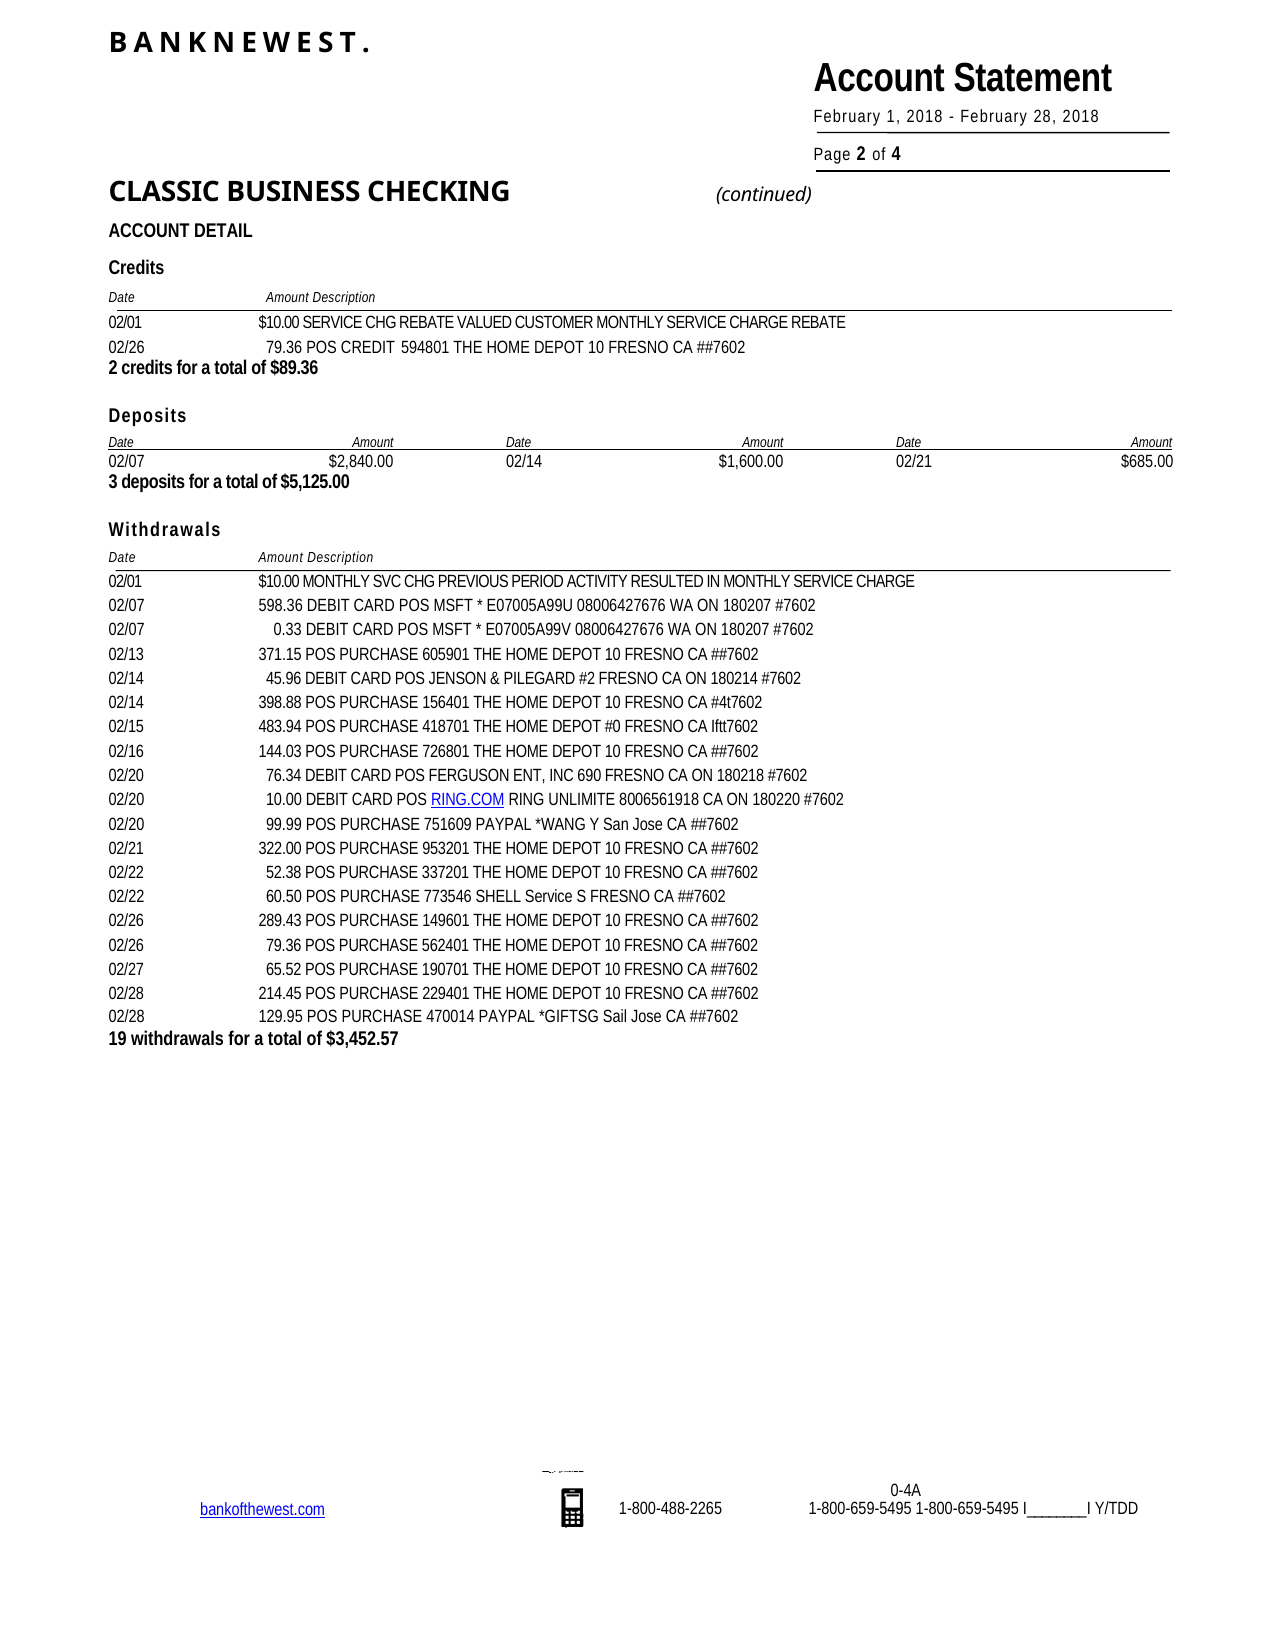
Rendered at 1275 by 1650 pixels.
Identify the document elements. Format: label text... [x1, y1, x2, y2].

text February 1, 2018 - February 28, 2018 [813, 106, 1185, 127]
text 02/01 $10.00 MONTHLY SVC CHG PREVIOUS PERIOD ACTIVITY RESULTED IN MONTHLY SERVICE CHARGE [108, 571, 1185, 592]
text 02/07 0.33 DEBIT CARD POS MSFT * E07005A99V 08006427676 WA ON 180207 #7602 [108, 619, 1185, 640]
text CLASSIC BUSINESS CHECKING (continued) [108, 176, 1185, 208]
text Date Amount Description [108, 289, 1185, 306]
picture [542, 1470, 584, 1528]
text 02/28 214.45 POS PURCHASE 229401 THE HOME DEPOT 10 FRESNO CA ##7602 [108, 983, 1185, 1004]
text 02/26 79.36 POS PURCHASE 562401 THE HOME DEPOT 10 FRESNO CA ##7602 [108, 934, 1185, 955]
text Withdrawals [108, 520, 1185, 541]
text Date Amount Date Amount Date Amount [108, 435, 1185, 451]
text 02/15 483.94 POS PURCHASE 418701 THE HOME DEPOT #0 FRESNO CA Iftt7602 [108, 716, 1185, 737]
text 02/22 52.38 POS PURCHASE 337201 THE HOME DEPOT 10 FRESNO CA ##7602 [108, 862, 1185, 882]
text 02/27 65.52 POS PURCHASE 190701 THE HOME DEPOT 10 FRESNO CA ##7602 [108, 959, 1185, 979]
text 02/22 60.50 POS PURCHASE 773546 SHELL Service S FRESNO CA ##7602 [108, 886, 1185, 907]
text 02/26 79.36 POS CREDIT 594801 THE HOME DEPOT 10 FRESNO CA ##7602 [108, 337, 1185, 357]
text 02/20 10.00 DEBIT CARD POS RING.COM RING UNLIMITE 8006561918 CA ON 180220 #7602 [108, 789, 1185, 810]
text 02/01 $10.00 SERVICE CHG REBATE VALUED CUSTOMER MONTHLY SERVICE CHARGE REBATE [108, 312, 1185, 333]
text Date Amount Description [108, 549, 1185, 565]
text Account Statement [813, 59, 1185, 100]
text 02/26 289.43 POS PURCHASE 149601 THE HOME DEPOT 10 FRESNO CA ##7602 [108, 910, 1185, 931]
text 02/20 76.34 DEBIT CARD POS FERGUSON ENT, INC 690 FRESNO CA ON 180218 #7602 [108, 765, 1185, 786]
text 02/13 371.15 POS PURCHASE 605901 THE HOME DEPOT 10 FRESNO CA ##7602 [108, 644, 1185, 664]
text 2 credits for a total of $89.36 [108, 358, 1185, 378]
text 02/14 398.88 POS PURCHASE 156401 THE HOME DEPOT 10 FRESNO CA #4t7602 [108, 692, 1185, 713]
text 02/16 144.03 POS PURCHASE 726801 THE HOME DEPOT 10 FRESNO CA ##7602 [108, 741, 1185, 761]
text BANKNEWEST. [108, 28, 1185, 59]
text 02/14 45.96 DEBIT CARD POS JENSON & PILEGARD #2 FRESNO CA ON 180214 #7602 [108, 668, 1185, 688]
text Page 2 of 4 [813, 144, 1185, 164]
text 02/21 322.00 POS PURCHASE 953201 THE HOME DEPOT 10 FRESNO CA ##7602 [108, 838, 1185, 858]
text 02/07 598.36 DEBIT CARD POS MSFT * E07005A99U 08006427676 WA ON 180207 #7602 [108, 595, 1185, 616]
text ACCOUNT DETAIL Credits [108, 208, 1185, 282]
text 02/07 $2,840.00 02/14 $1,600.00 02/21 $685.00 [108, 451, 1185, 472]
text Deposits [108, 406, 1185, 427]
text 3 deposits for a total of $5,125.00 [108, 472, 1185, 493]
text 02/20 99.99 POS PURCHASE 751609 PAYPAL *WANG Y San Jose CA ##7602 [108, 813, 1185, 834]
text 02/28 129.95 POS PURCHASE 470014 PAYPAL *GIFTSG Sail Jose CA ##7602 19 withdrawals for a total of $3,452.57 [108, 1005, 1185, 1049]
